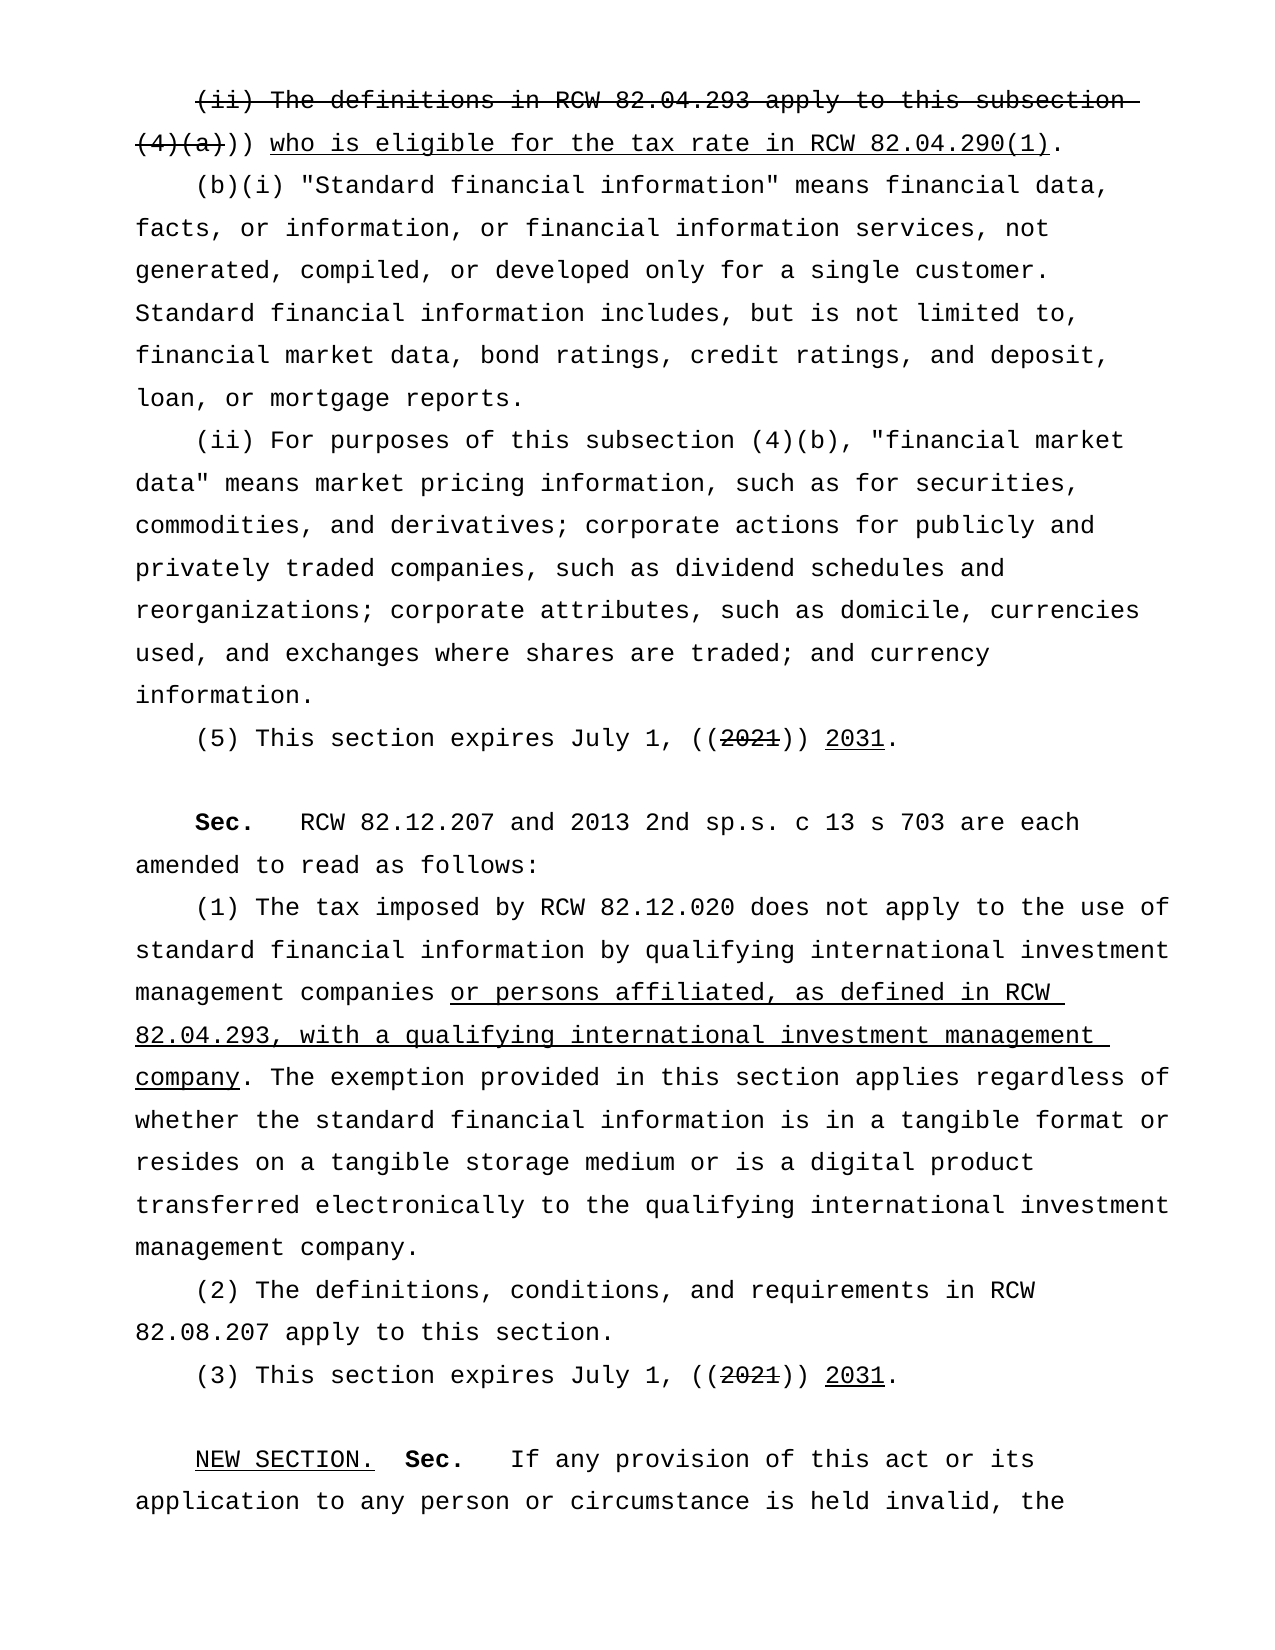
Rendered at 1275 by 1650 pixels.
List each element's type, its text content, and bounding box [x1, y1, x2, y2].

text (1) The tax imposed by RCW 82.12.020 does not apply to the use of standard financial information by qualifying international investment management companies or persons affiliated, as defined in RCW 82.04.293, with a qualifying international investment management company. The exemption provided in this section applies regardless of whether the standard financial information is in a tangible format or resides on a tangible storage medium or is a digital product transferred electronically to the qualifying international investment management company. [135, 882, 1170, 1264]
text (b)(i) "Standard financial information" means financial data, facts, or information, or financial information services, not generated, compiled, or developed only for a single customer. Standard financial information includes, but is not limited to, financial market data, bond ratings, credit ratings, and deposit, loan, or mortgage reports. [135, 160, 1170, 415]
text (ii) The definitions in RCW 82.04.293 apply to this subsection (4)(a))) who is eligible for the tax rate in RCW 82.04.290(1). [135, 75, 1170, 160]
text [135, 1433, 1170, 1518]
text (2) The definitions, conditions, and requirements in RCW 82.08.207 apply to this section. [135, 1264, 1170, 1349]
text Sec. RCW 82.12.207 and 2013 2nd sp.s. c 13 s 703 are each amended to read as follows: [135, 797, 1170, 882]
text (ii) For purposes of this subsection (4)(b), "financial market data" means market pricing information, such as for securities, commodities, and derivatives; corporate actions for publicly and privately traded companies, such as dividend schedules and reorganizations; corporate attributes, such as domicile, currencies used, and exchanges where shares are traded; and currency information. [135, 415, 1170, 712]
text (5) This section expires July 1, ((2021)) 2031. [135, 712, 1170, 755]
text (3) This section expires July 1, ((2021)) 2031. [135, 1349, 1170, 1392]
